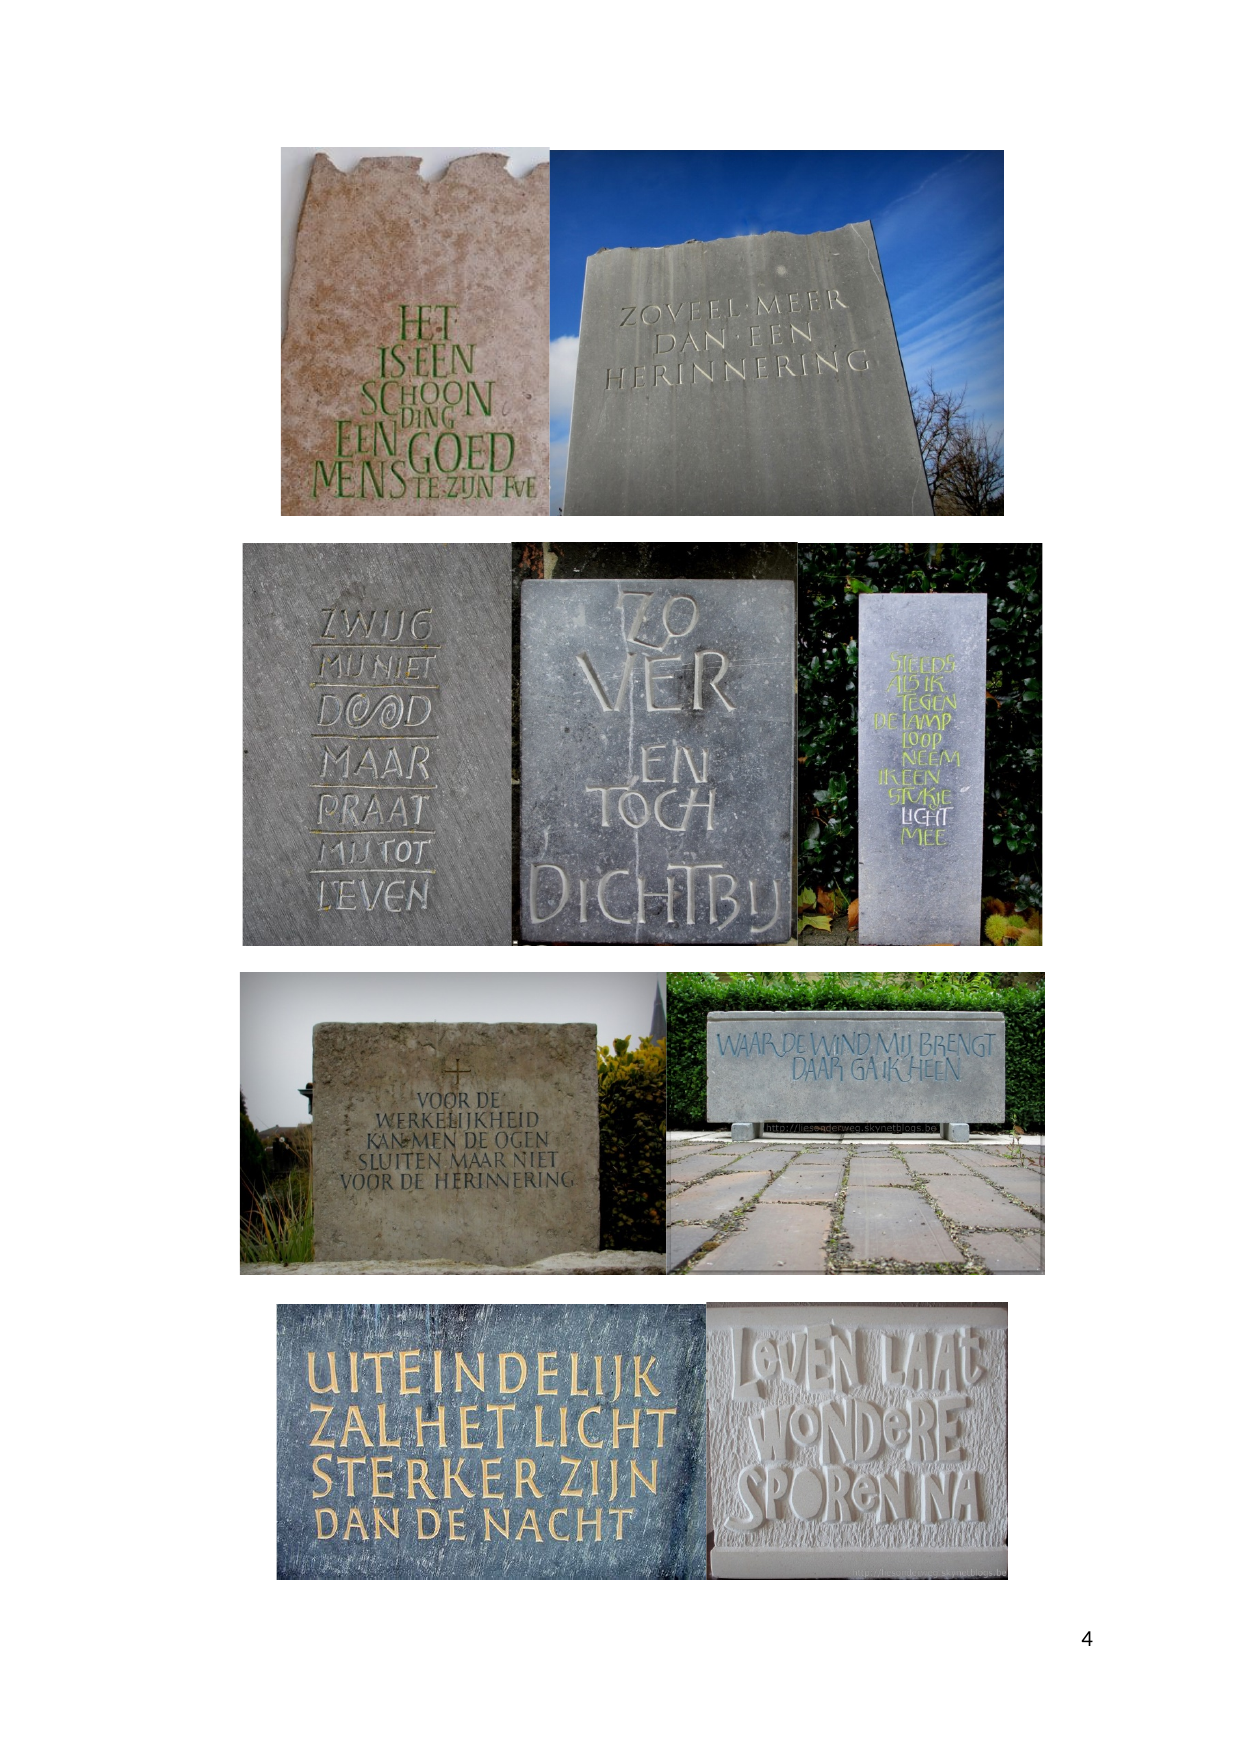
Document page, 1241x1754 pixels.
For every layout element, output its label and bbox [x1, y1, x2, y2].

picture [239, 972, 1045, 1275]
picture [280, 147, 1004, 516]
picture [276, 1302, 1008, 1580]
picture [242, 542, 1043, 946]
